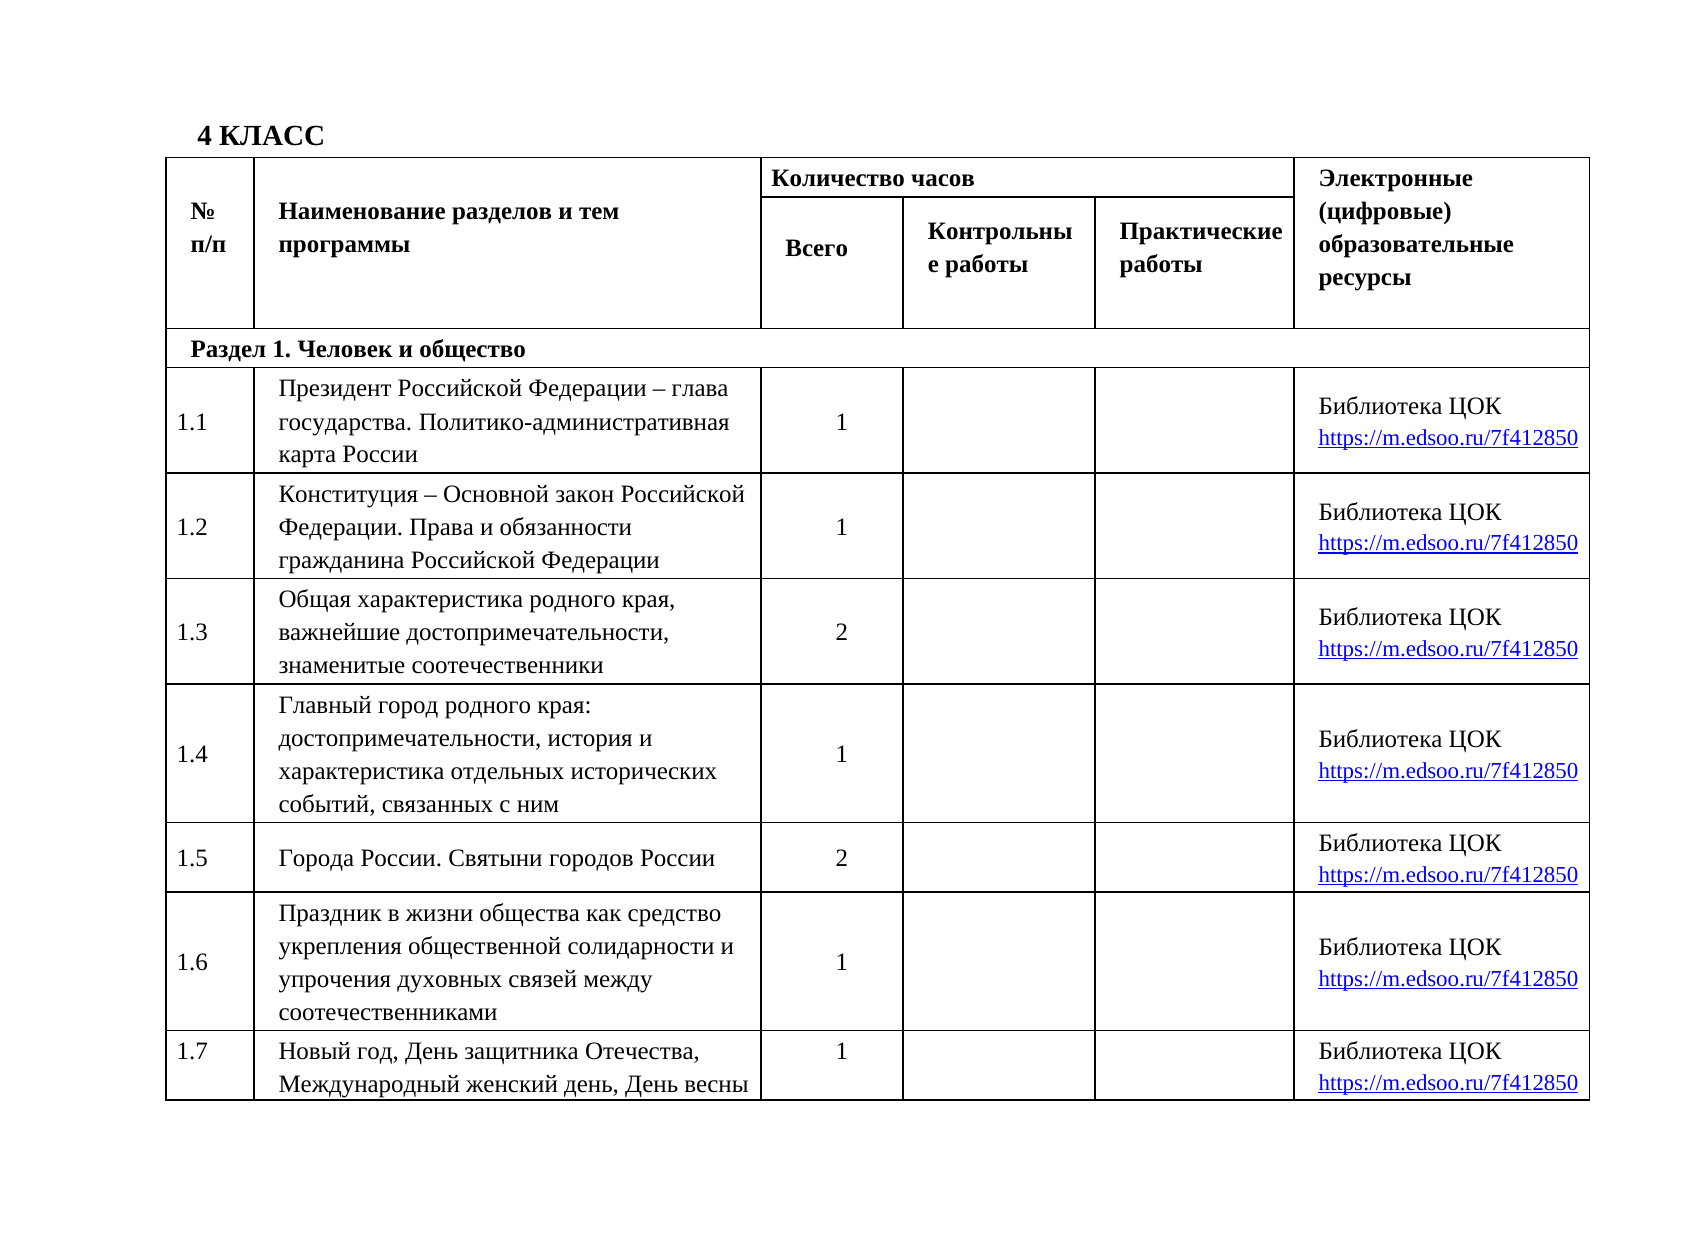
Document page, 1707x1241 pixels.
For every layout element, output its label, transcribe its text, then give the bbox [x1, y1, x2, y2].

table_cell 1 [762, 474, 902, 578]
table_cell 1.2 [167, 474, 253, 578]
table_cell Конституция – Основной закон Российской Федерации. Права и обязанности гражданина Российской Федерации [255, 474, 760, 578]
table_cell Контрольные работы [904, 198, 1094, 327]
table_header Электронные (цифровые) образовательные ресурсы [1295, 158, 1589, 327]
table_cell [904, 579, 1094, 683]
table_cell 1.5 [167, 823, 253, 891]
table_cell Библиотека ЦОК https://m.edsoo.ru/7f412850 [1295, 368, 1589, 472]
table_cell 1 [762, 893, 902, 1029]
table_cell 1.1 [167, 368, 253, 472]
table_header Количество часов [762, 158, 1293, 196]
table_cell Главный город родного края: достопримечательности, история и характеристика отдельных исторических событий, связанных с ним [255, 685, 760, 821]
table_cell [1096, 579, 1293, 683]
table_cell [1096, 893, 1293, 1029]
table_cell 1 [762, 368, 902, 472]
table_header Наименование разделов и тем программы [255, 158, 760, 327]
table_cell Библиотека ЦОК https://m.edsoo.ru/7f412850 [1295, 685, 1589, 821]
table_cell 1.3 [167, 579, 253, 683]
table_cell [255, 1031, 760, 1099]
table_cell Библиотека ЦОК https://m.edsoo.ru/7f412850 [1295, 579, 1589, 683]
table_cell Общая характеристика родного края, важнейшие достопримечательности, знаменитые соотечественники [255, 579, 760, 683]
text 4 КЛАСС [190, 118, 1618, 152]
table_cell [904, 368, 1094, 472]
table_cell 1 [762, 1031, 902, 1099]
table_cell 1 [762, 685, 902, 821]
table_cell 1.7 [167, 1031, 253, 1099]
table_cell Президент Российской Федерации – глава государства. Политико-административная карта России [255, 368, 760, 472]
table_cell [1096, 823, 1293, 891]
table_cell [1096, 368, 1293, 472]
table_cell [904, 823, 1094, 891]
table_cell Города России. Святыни городов России [255, 823, 760, 891]
table_cell [1096, 1031, 1293, 1099]
table_cell Библиотека ЦОК https://m.edsoo.ru/7f412850 [1295, 893, 1589, 1029]
table_cell Всего [762, 198, 902, 327]
table_cell [904, 685, 1094, 821]
table_cell [904, 1031, 1094, 1099]
table_cell Практические работы [1096, 198, 1293, 327]
table_cell 1.6 [167, 893, 253, 1029]
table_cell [1295, 1031, 1589, 1099]
table_cell [1096, 474, 1293, 578]
table_cell Библиотека ЦОК https://m.edsoo.ru/7f412850 [1295, 474, 1589, 578]
table_cell 2 [762, 823, 902, 891]
table_cell [904, 893, 1094, 1029]
table_cell 1.4 [167, 685, 253, 821]
table_cell 2 [762, 579, 902, 683]
table_header № п/п [167, 158, 253, 327]
table_cell Библиотека ЦОК https://m.edsoo.ru/7f412850 [1295, 823, 1589, 891]
table_cell [1096, 685, 1293, 821]
table_cell [904, 474, 1094, 578]
table_cell Раздел 1. Человек и общество [167, 329, 1589, 367]
table_cell Праздник в жизни общества как средство укрепления общественной солидарности и упрочения духовных связей между соотечественниками [255, 893, 760, 1029]
